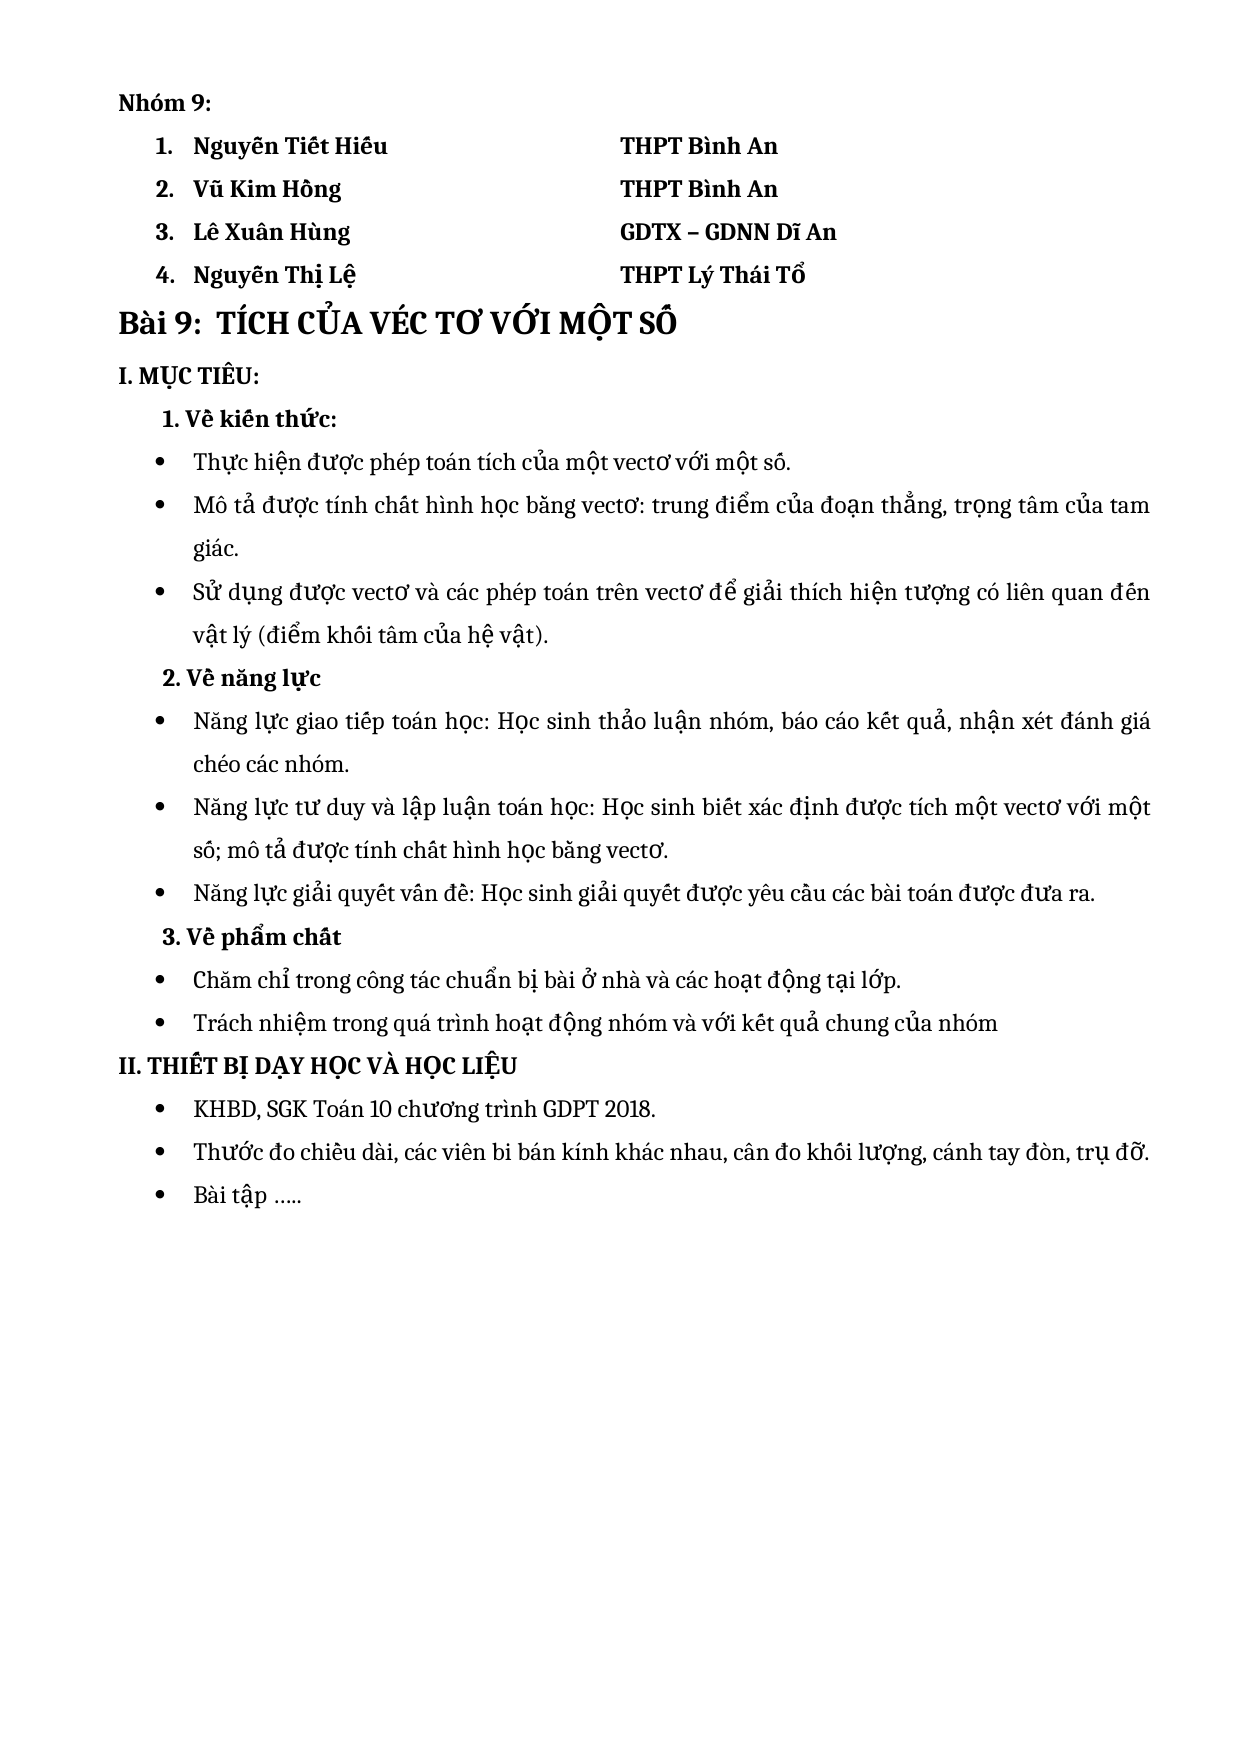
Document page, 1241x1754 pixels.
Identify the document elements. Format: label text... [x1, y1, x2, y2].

text Nhóm 9: [118, 89, 1152, 117]
list Năng lực giao tiếp toán học: Học sinh thảo luận nhóm, báo cáo kết quả, nhận xét đánh giá chéo các nhóm. [156, 707, 1152, 779]
list Mô tả được tính chất hình học bằng vectơ: trung điểm của đoạn thẳng, trọng tâm của tam giác. [156, 491, 1152, 563]
list KHBD, SGK Toán 10 chương trình GDPT 2018. [156, 1095, 1152, 1124]
text 3. Về phẩm chất [162, 922, 1152, 951]
list Bài tập ….. [156, 1181, 1152, 1210]
list Trách nhiệm trong quá trình hoạt động nhóm và với kết quả chung của nhóm [156, 1009, 1152, 1037]
text 1. Về kiến thức: [162, 405, 1152, 434]
list Chăm chỉ trong công tác chuẩn bị bài ở nhà và các hoạt động tại lớp. [156, 966, 1152, 994]
list Năng lực tư duy và lập luận toán học: Học sinh biết xác định được tích một vectơ với một số; mô tả được tính chất hình học bằng vectơ. [156, 793, 1152, 865]
list Nguyễn Tiết Hiếu THPT Bình An [156, 132, 1152, 161]
list Sử dụng được vectơ và các phép toán trên vectơ để giải thích hiện tượng có liên quan đến vật lý (điểm khối tâm của hệ vật). [156, 577, 1152, 649]
text 2. Về năng lực [162, 664, 1152, 692]
list Thực hiện được phép toán tích của một vectơ với một số. [156, 448, 1152, 477]
list Thước đo chiều dài, các viên bi bán kính khác nhau, cân đo khối lượng, cánh tay đòn, trụ đỡ. [156, 1138, 1152, 1167]
list Lê Xuân Hùng GDTX – GDNN Dĩ An [156, 218, 1152, 247]
list Vũ Kim Hồng THPT Bình An [156, 175, 1152, 204]
list Nguyễn Thị Lệ THPT Lý Thái Tổ [156, 261, 1152, 290]
text II. THIẾT BỊ DẠY HỌC VÀ HỌC LIỆU [118, 1052, 1152, 1081]
text I. MỤC TIÊU: [118, 362, 1152, 391]
list Năng lực giải quyết vấn đề: Học sinh giải quyết được yêu cầu các bài toán được đưa ra. [156, 879, 1152, 908]
text Bài 9: TÍCH CỦA VÉC TƠ VỚI MỘT SỐ [118, 304, 1152, 343]
